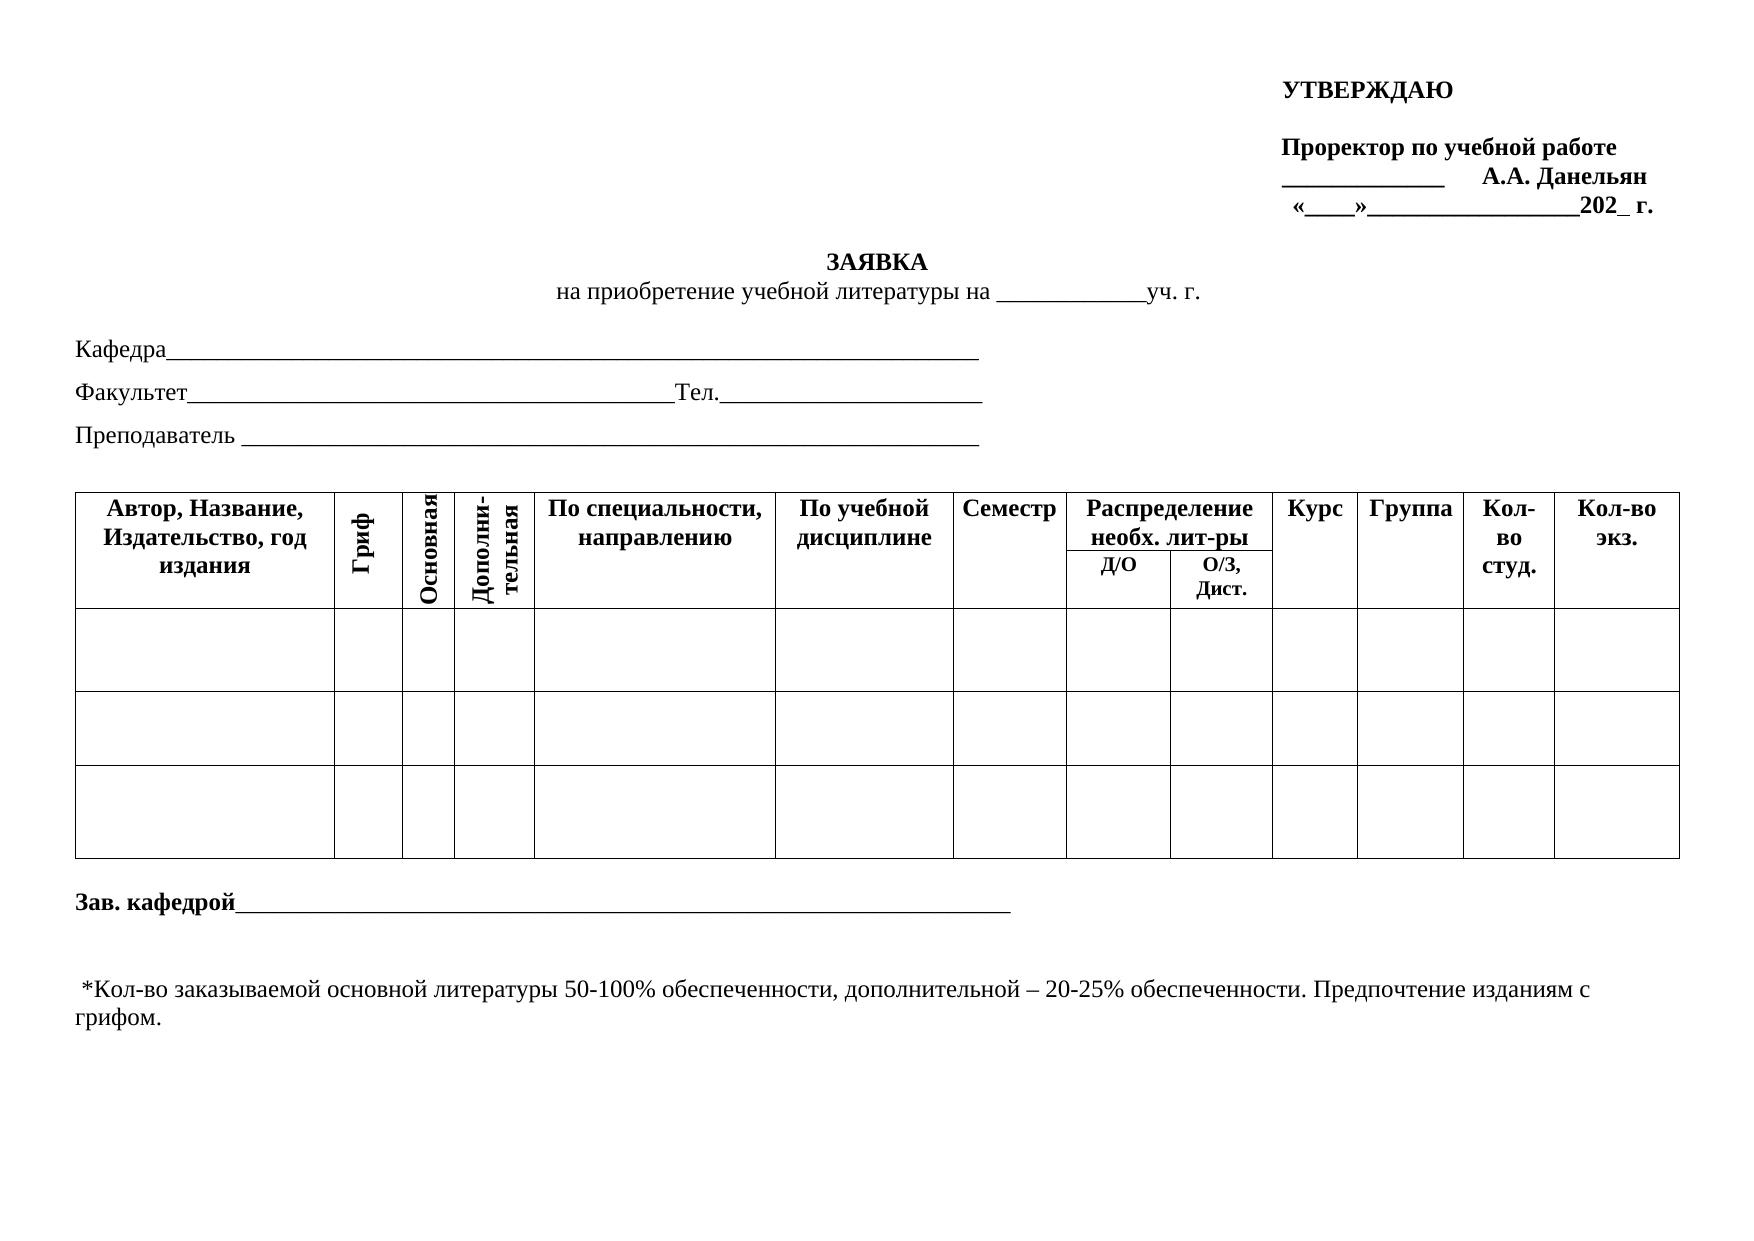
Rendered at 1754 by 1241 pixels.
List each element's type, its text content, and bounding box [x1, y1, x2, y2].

table_header По специальности, направлению [535, 493, 775, 608]
table_cell [76, 766, 334, 858]
table_cell [1555, 692, 1679, 765]
text Зав. кафедрой______________________________________________________________ [75, 887, 1679, 916]
table_cell [1464, 609, 1554, 691]
table_header Группа [1358, 493, 1463, 608]
table_cell [1358, 609, 1463, 691]
table_cell [1358, 766, 1463, 858]
table_cell [1273, 609, 1357, 691]
table_cell [954, 766, 1066, 858]
table_cell [403, 766, 454, 858]
table_cell [1067, 692, 1170, 765]
table_cell [1464, 692, 1554, 765]
text Кафедра_________________________________________________________________ Факультет_______________________________________Тел._____________________ [75, 334, 1679, 406]
table_cell [535, 609, 775, 691]
table_header Курс [1273, 493, 1357, 608]
table_header Основная [403, 493, 454, 608]
table_cell [954, 609, 1066, 691]
table_cell [1171, 766, 1272, 858]
table_cell [76, 692, 334, 765]
table_cell [1273, 766, 1357, 858]
table_cell [535, 766, 775, 858]
text ЗАЯВКА [75, 247, 1679, 276]
table_cell [1358, 692, 1463, 765]
table_cell [455, 692, 534, 765]
text на приобретение учебной литературы на ____________уч. г. [75, 276, 1679, 305]
table_cell [403, 692, 454, 765]
table_cell [535, 692, 775, 765]
table_cell [335, 766, 402, 858]
table_cell [1171, 609, 1272, 691]
table_header Дополни- тельная [455, 493, 534, 608]
table_cell [776, 609, 953, 691]
table_cell [335, 692, 402, 765]
text Проректор по учебной работе [75, 132, 1679, 161]
table_cell [455, 766, 534, 858]
table_cell [403, 609, 454, 691]
table_cell [1464, 766, 1554, 858]
table_cell [1171, 692, 1272, 765]
text «____»_________________202 г. [75, 190, 1714, 219]
table_cell О/З, Дист. [1171, 551, 1272, 608]
table_cell Д/О [1067, 551, 1170, 608]
table_header По учебной дисциплине [776, 493, 953, 608]
table_cell [1555, 766, 1679, 858]
text УТВЕРЖДАЮ [75, 75, 1679, 104]
table_header Кол-во экз. [1555, 493, 1679, 608]
table_cell [776, 766, 953, 858]
table_header Распределение необх. лит-ры [1067, 493, 1272, 550]
table_cell [455, 609, 534, 691]
table_cell [335, 609, 402, 691]
table_cell [1067, 766, 1170, 858]
table_cell [76, 609, 334, 691]
table_cell [1067, 609, 1170, 691]
text *Кол-во заказываемой основной литературы 50-100% обеспеченности, дополнительной – 20-25% обеспеченности. Предпочтение изданиям с грифом. [75, 974, 1679, 1031]
text _____________ А.А. Данельян [75, 161, 1679, 190]
text Преподаватель ___________________________________________________________ [75, 420, 1679, 449]
table_header Гриф [335, 493, 402, 608]
table_header Семестр [954, 493, 1066, 608]
table_cell [1273, 692, 1357, 765]
table_header Кол-во студ. [1464, 493, 1554, 608]
table_header Автор, Название, Издательство, год издания [76, 493, 334, 608]
table_cell [1555, 609, 1679, 691]
table_cell [954, 692, 1066, 765]
table_cell [776, 692, 953, 765]
